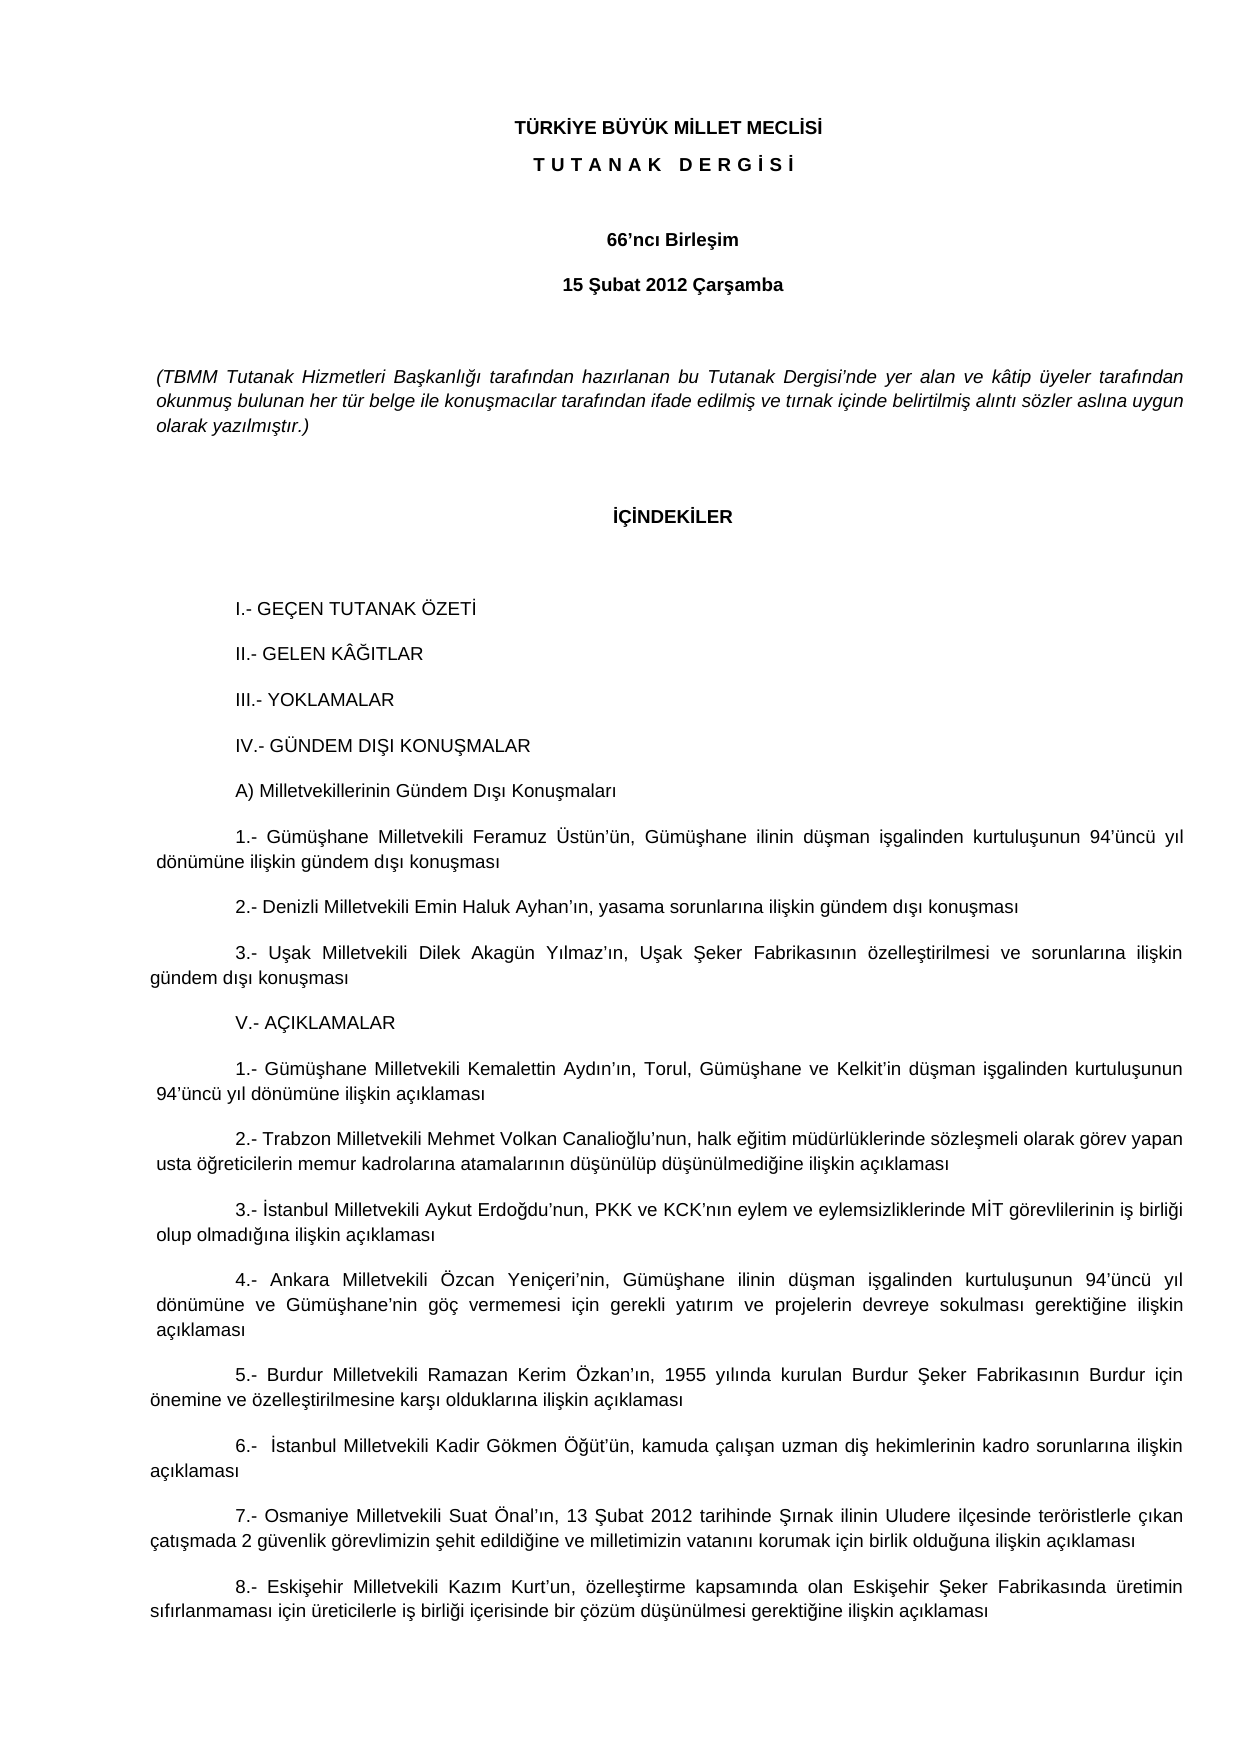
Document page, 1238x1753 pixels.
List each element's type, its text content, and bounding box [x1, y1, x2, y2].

text V.- AÇIKLAMALAR [150, 1012, 1184, 1034]
text 2.- Denizli Milletvekili Emin Haluk Ayhan’ın, yasama sorunlarına ilişkin gündem dışı konuşması [150, 896, 1184, 918]
text TUTANAK DERGİSİ [156, 154, 1184, 176]
text İÇİNDEKİLER [156, 506, 1184, 528]
text A) Milletvekillerinin Gündem Dışı Konuşmaları [156, 780, 1184, 802]
text 5.- Burdur Milletvekili Ramazan Kerim Özkan’ın, 1955 yılında kurulan Burdur Şeker Fabrikasının Burdur için önemine ve özelleştirilmesine karşı olduklarına ilişkin açıklaması [150, 1364, 1184, 1411]
text I.- GEÇEN TUTANAK ÖZETİ [156, 597, 1184, 619]
text 7.- Osmaniye Milletvekili Suat Önal’ın, 13 Şubat 2012 tarihinde Şırnak ilinin Uludere ilçesinde teröristlerle çıkan çatışmada 2 güvenlik görevlimizin şehit edildiğine ve milletimizin vatanını korumak için birlik olduğuna ilişkin açıklaması [150, 1505, 1184, 1551]
text 1.- Gümüşhane Milletvekili Kemalettin Aydın’ın, Torul, Gümüşhane ve Kelkit’in düşman işgalinden kurtuluşunun 94’üncü yıl dönümüne ilişkin açıklaması [156, 1058, 1184, 1104]
text 3.- Uşak Milletvekili Dilek Akagün Yılmaz’ın, Uşak Şeker Fabrikasının özelleştirilmesi ve sorunlarına ilişkin gündem dışı konuşması [150, 942, 1184, 988]
text 4.- Ankara Milletvekili Özcan Yeniçeri’nin, Gümüşhane ilinin düşman işgalinden kurtuluşunun 94’üncü yıl dönümüne ve Gümüşhane’nin göç vermemesi için gerekli yatırım ve projelerin devreye sokulması gerektiğine ilişkin açıklaması [156, 1269, 1184, 1340]
text 6.- İstanbul Milletvekili Kadir Gökmen Öğüt’ün, kamuda çalışan uzman diş hekimlerinin kadro sorunlarına ilişkin açıklaması [150, 1434, 1184, 1481]
text TÜRKİYE BÜYÜK MİLLET MECLİSİ [156, 117, 1184, 138]
text 8.- Eskişehir Milletvekili Kazım Kurt’un, özelleştirme kapsamında olan Eskişehir Şeker Fabrikasında üretimin sıfırlanmaması için üreticilerle iş birliği içerisinde bir çözüm düşünülmesi gerektiğine ilişkin açıklaması [150, 1575, 1184, 1622]
text 66’ncı Birleşim [156, 228, 1184, 250]
text 15 Şubat 2012 Çarşamba [156, 274, 1184, 296]
text 2.- Trabzon Milletvekili Mehmet Volkan Canalioğlu’nun, halk eğitim müdürlüklerinde sözleşmeli olarak görev yapan usta öğreticilerin memur kadrolarına atamalarının düşünülüp düşünülmediğine ilişkin açıklaması [156, 1128, 1184, 1174]
text (TBMM Tutanak Hizmetleri Başkanlığı tarafından hazırlanan bu Tutanak Dergisi’nde yer alan ve kâtip üyeler tarafından okunmuş bulunan her tür belge ile konuşmacılar tarafından ifade edilmiş ve tırnak içinde belirtilmiş alıntı sözler aslına uygun olarak yazılmıştır.) [156, 365, 1184, 437]
text IV.- GÜNDEM DIŞI KONUŞMALAR [156, 734, 1184, 756]
text 1.- Gümüşhane Milletvekili Feramuz Üstün’ün, Gümüşhane ilinin düşman işgalinden kurtuluşunun 94’üncü yıl dönümüne ilişkin gündem dışı konuşması [156, 826, 1184, 872]
text II.- GELEN KÂĞITLAR [156, 643, 1184, 665]
text 3.- İstanbul Milletvekili Aykut Erdoğdu’nun, PKK ve KCK’nın eylem ve eylemsizliklerinde MİT görevlilerinin iş birliği olup olmadığına ilişkin açıklaması [156, 1198, 1184, 1245]
text III.- YOKLAMALAR [156, 689, 1184, 710]
